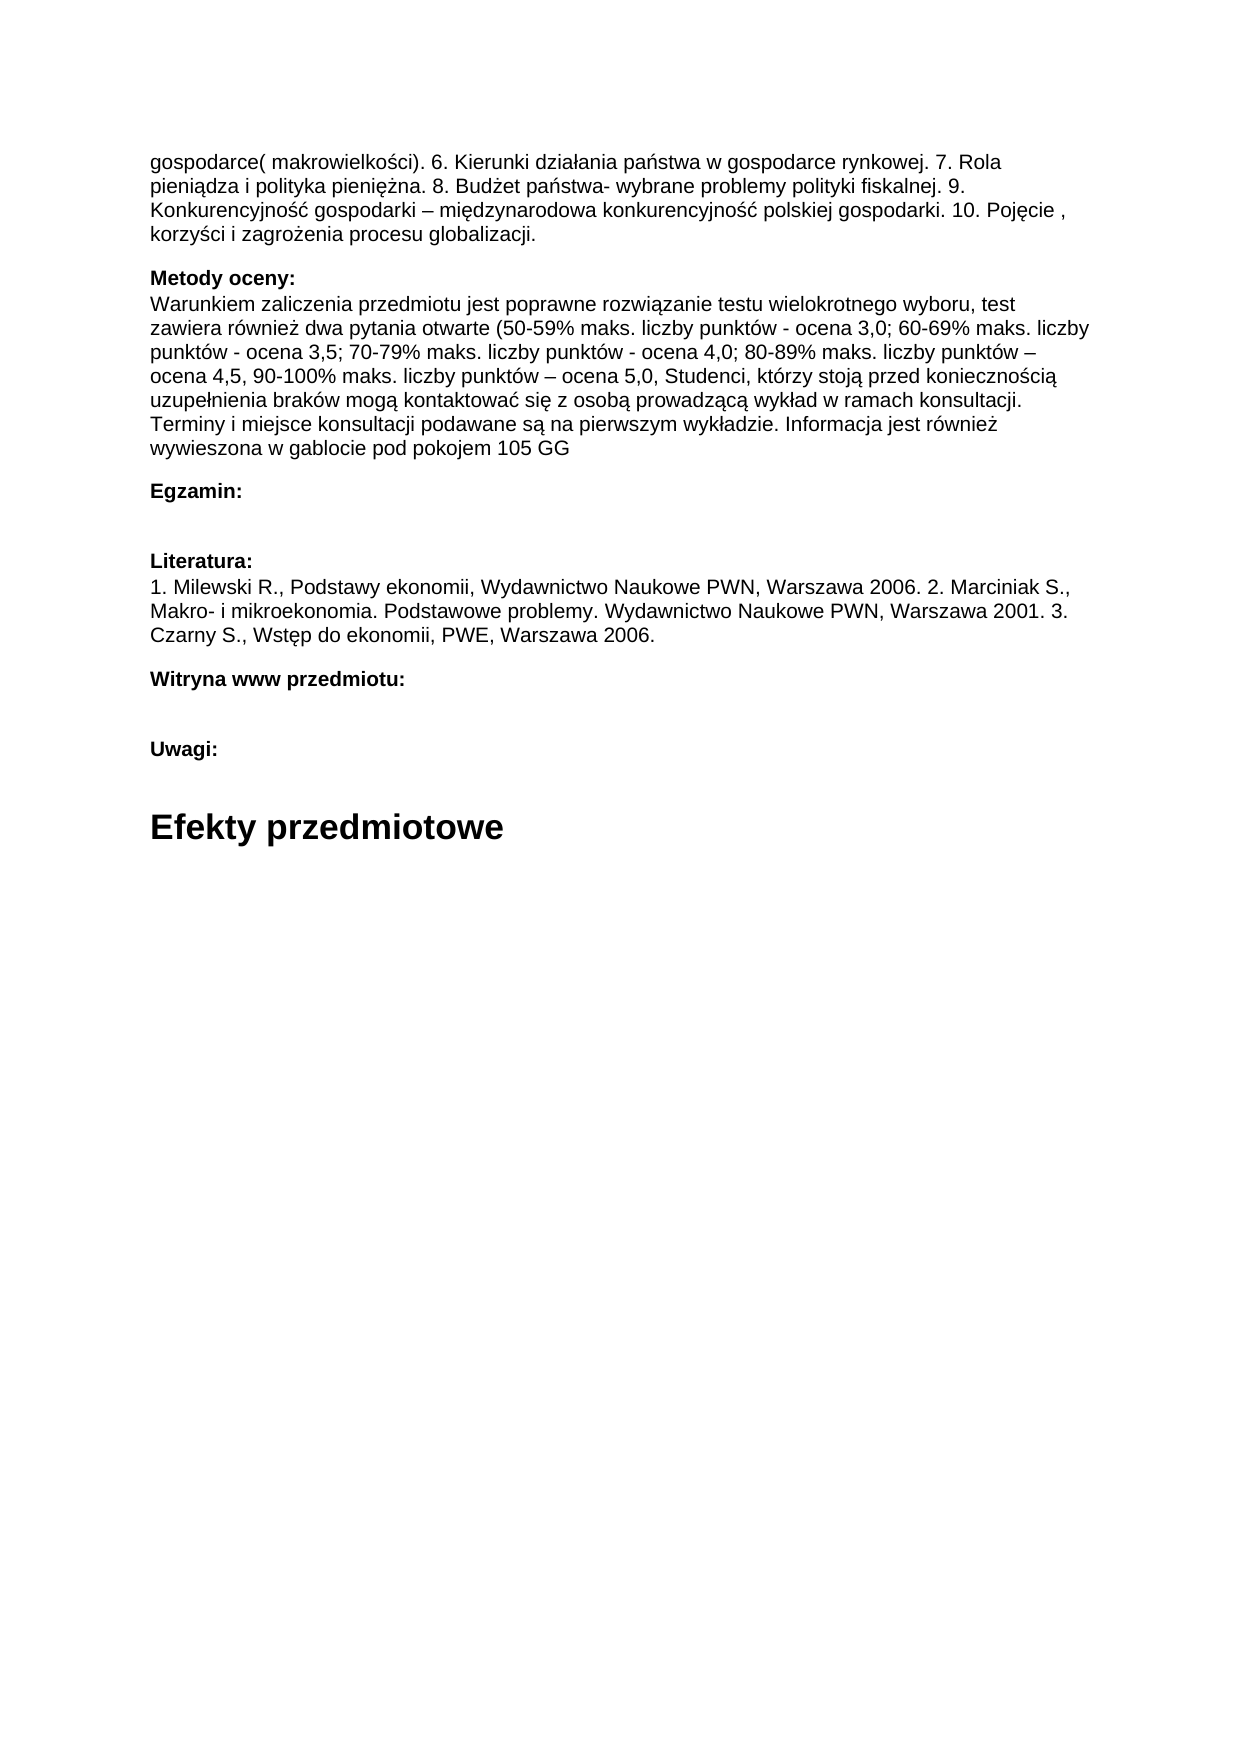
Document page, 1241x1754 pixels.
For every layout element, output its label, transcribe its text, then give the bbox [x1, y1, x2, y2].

text Uwagi: [150, 736, 1090, 760]
text Witryna www przedmiotu: [150, 667, 1090, 691]
text Literatura: [150, 549, 1090, 573]
subtitle Efekty przedmiotowe [150, 806, 1090, 847]
text Metody oceny: [150, 266, 1090, 289]
text 1. Milewski R., Podstawy ekonomii, Wydawnictwo Naukowe PWN, Warszawa 2006. 2. Marciniak S., Makro- i mikroekonomia. Podstawowe problemy. Wydawnictwo Naukowe PWN, Warszawa 2001. 3. Czarny S., Wstęp do ekonomii, PWE, Warszawa 2006. [150, 575, 1090, 647]
text Warunkiem zaliczenia przedmiotu jest poprawne rozwiązanie testu wielokrotnego wyboru, test zawiera również dwa pytania otwarte (50-59% maks. liczby punktów - ocena 3,0; 60-69% maks. liczby punktów - ocena 3,5; 70-79% maks. liczby punktów - ocena 4,0; 80-89% maks. liczby punktów – ocena 4,5, 90-100% maks. liczby punktów – ocena 5,0, Studenci, którzy stoją przed koniecznością uzupełnienia braków mogą kontaktować się z osobą prowadzącą wykład w ramach konsultacji. Terminy i miejsce konsultacji podawane są na pierwszym wykładzie. Informacja jest również wywieszona w gablocie pod pokojem 105 GG [150, 292, 1090, 459]
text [150, 150, 1090, 246]
text Egzamin: [150, 479, 1090, 503]
